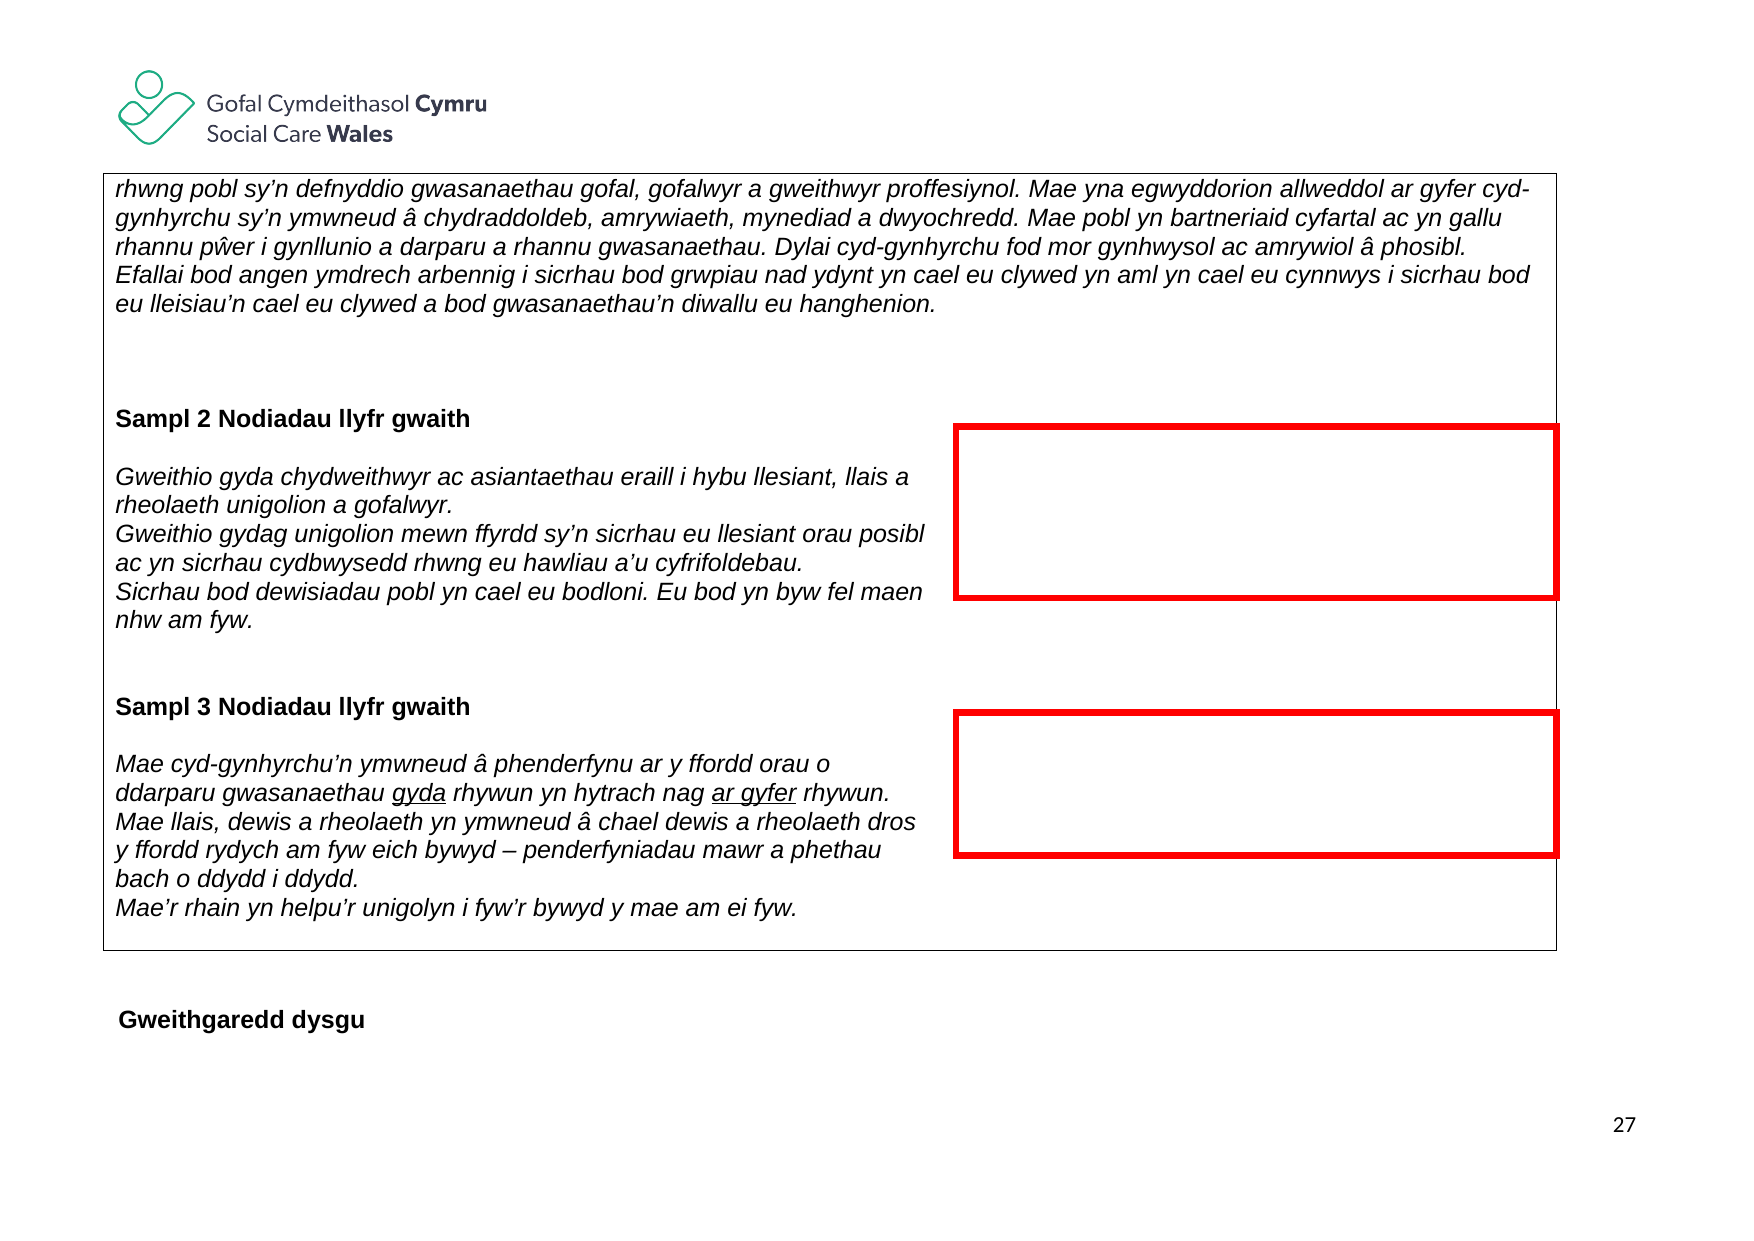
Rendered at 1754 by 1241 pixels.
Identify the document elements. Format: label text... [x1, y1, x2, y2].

picture [118, 70, 487, 145]
text Gweithgaredd dysgu [118, 1005, 1636, 1034]
